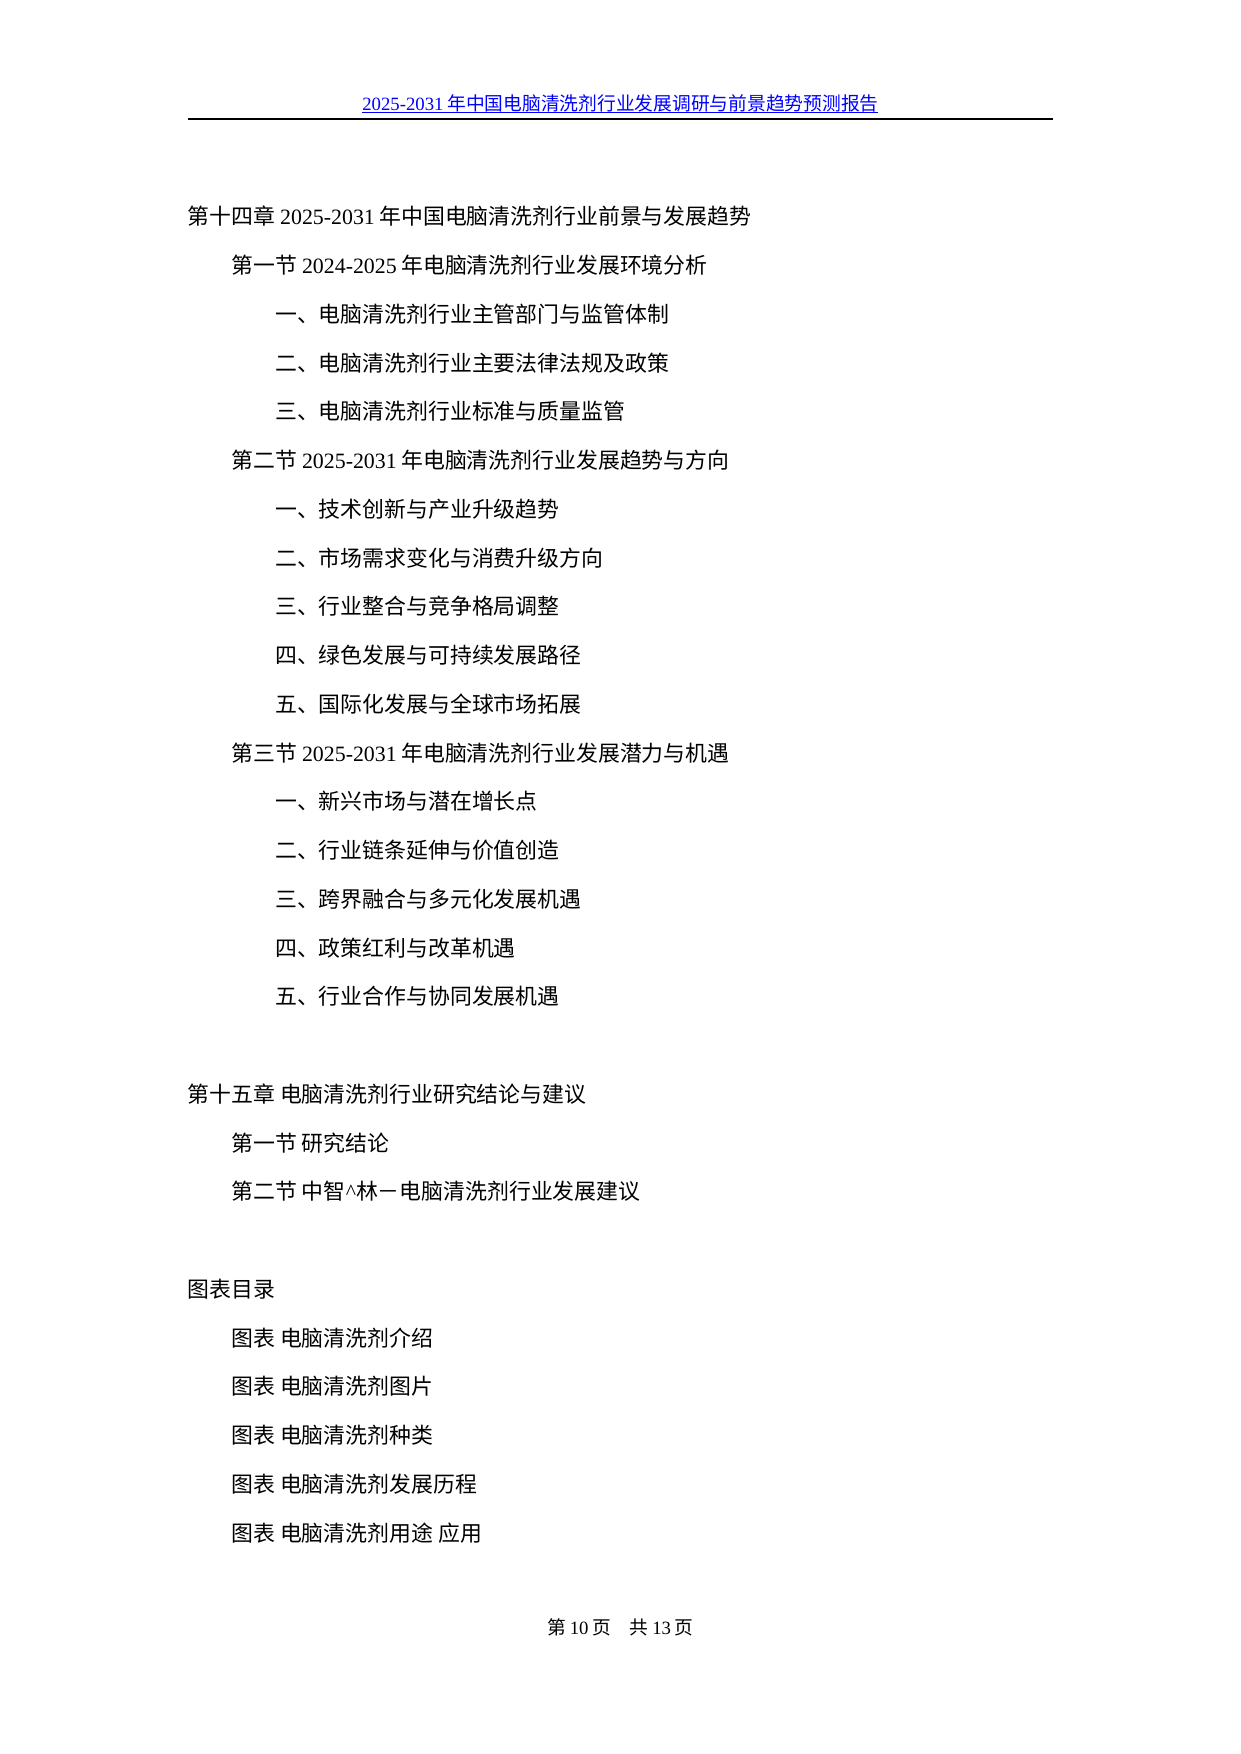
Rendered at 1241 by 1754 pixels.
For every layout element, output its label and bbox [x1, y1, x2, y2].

text [187, 150, 1053, 1548]
